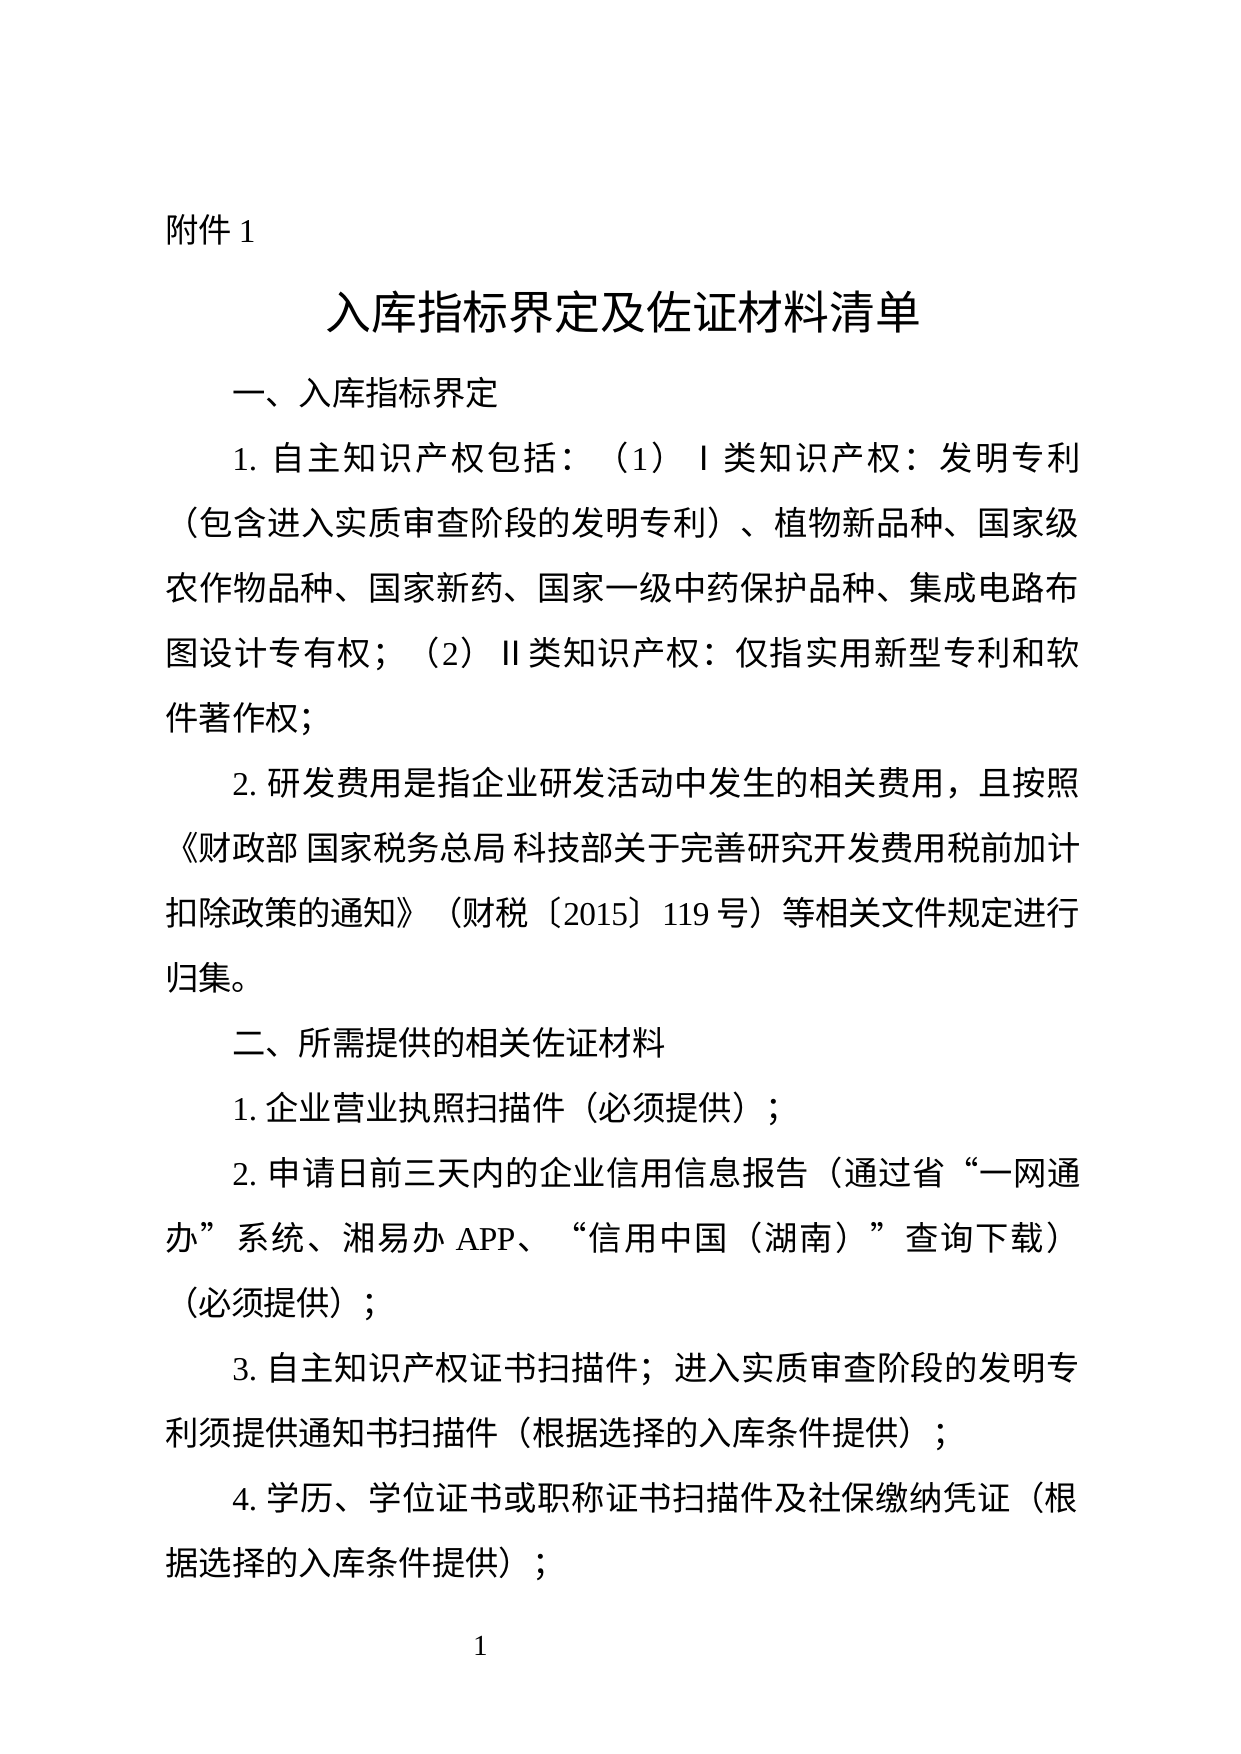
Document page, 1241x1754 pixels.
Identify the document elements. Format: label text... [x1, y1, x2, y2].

text 入库指标界定及佐证材料清单 [165, 261, 1081, 358]
text 一、入库指标界定 [165, 358, 1081, 423]
list 1. 企业营业执照扫描件（必须提供）； [165, 1073, 1081, 1138]
text 附件1 [165, 196, 1081, 261]
text 二、所需提供的相关佐证材料 [165, 1008, 1081, 1073]
text 2. 研发费用是指企业研发活动中发生的相关费用，且按照《财政部 国家税务总局 科技部关于完善研究开发费用税前加计扣除政策的通知》（财税〔2015〕119号）等相关文件规定进行归集。 [165, 748, 1081, 1008]
text 1. 自主知识产权包括：（1）Ⅰ类知识产权：发明专利（包含进入实质审查阶段的发明专利）、植物新品种、国家级农作物品种、国家新药、国家一级中药保护品种、集成电路布图设计专有权；（2）Ⅱ类知识产权：仅指实用新型专利和软件著作权； [165, 423, 1081, 748]
list 3. 自主知识产权证书扫描件；进入实质审查阶段的发明专利须提供通知书扫描件（根据选择的入库条件提供）； [165, 1333, 1081, 1463]
list 2. 申请日前三天内的企业信用信息报告（通过省“一网通办”系统、湘易办APP、“信用中国（湖南）”查询下载）（必须提供）； [165, 1138, 1081, 1333]
list 4. 学历、学位证书或职称证书扫描件及社保缴纳凭证（根据选择的入库条件提供）； [165, 1463, 1081, 1593]
